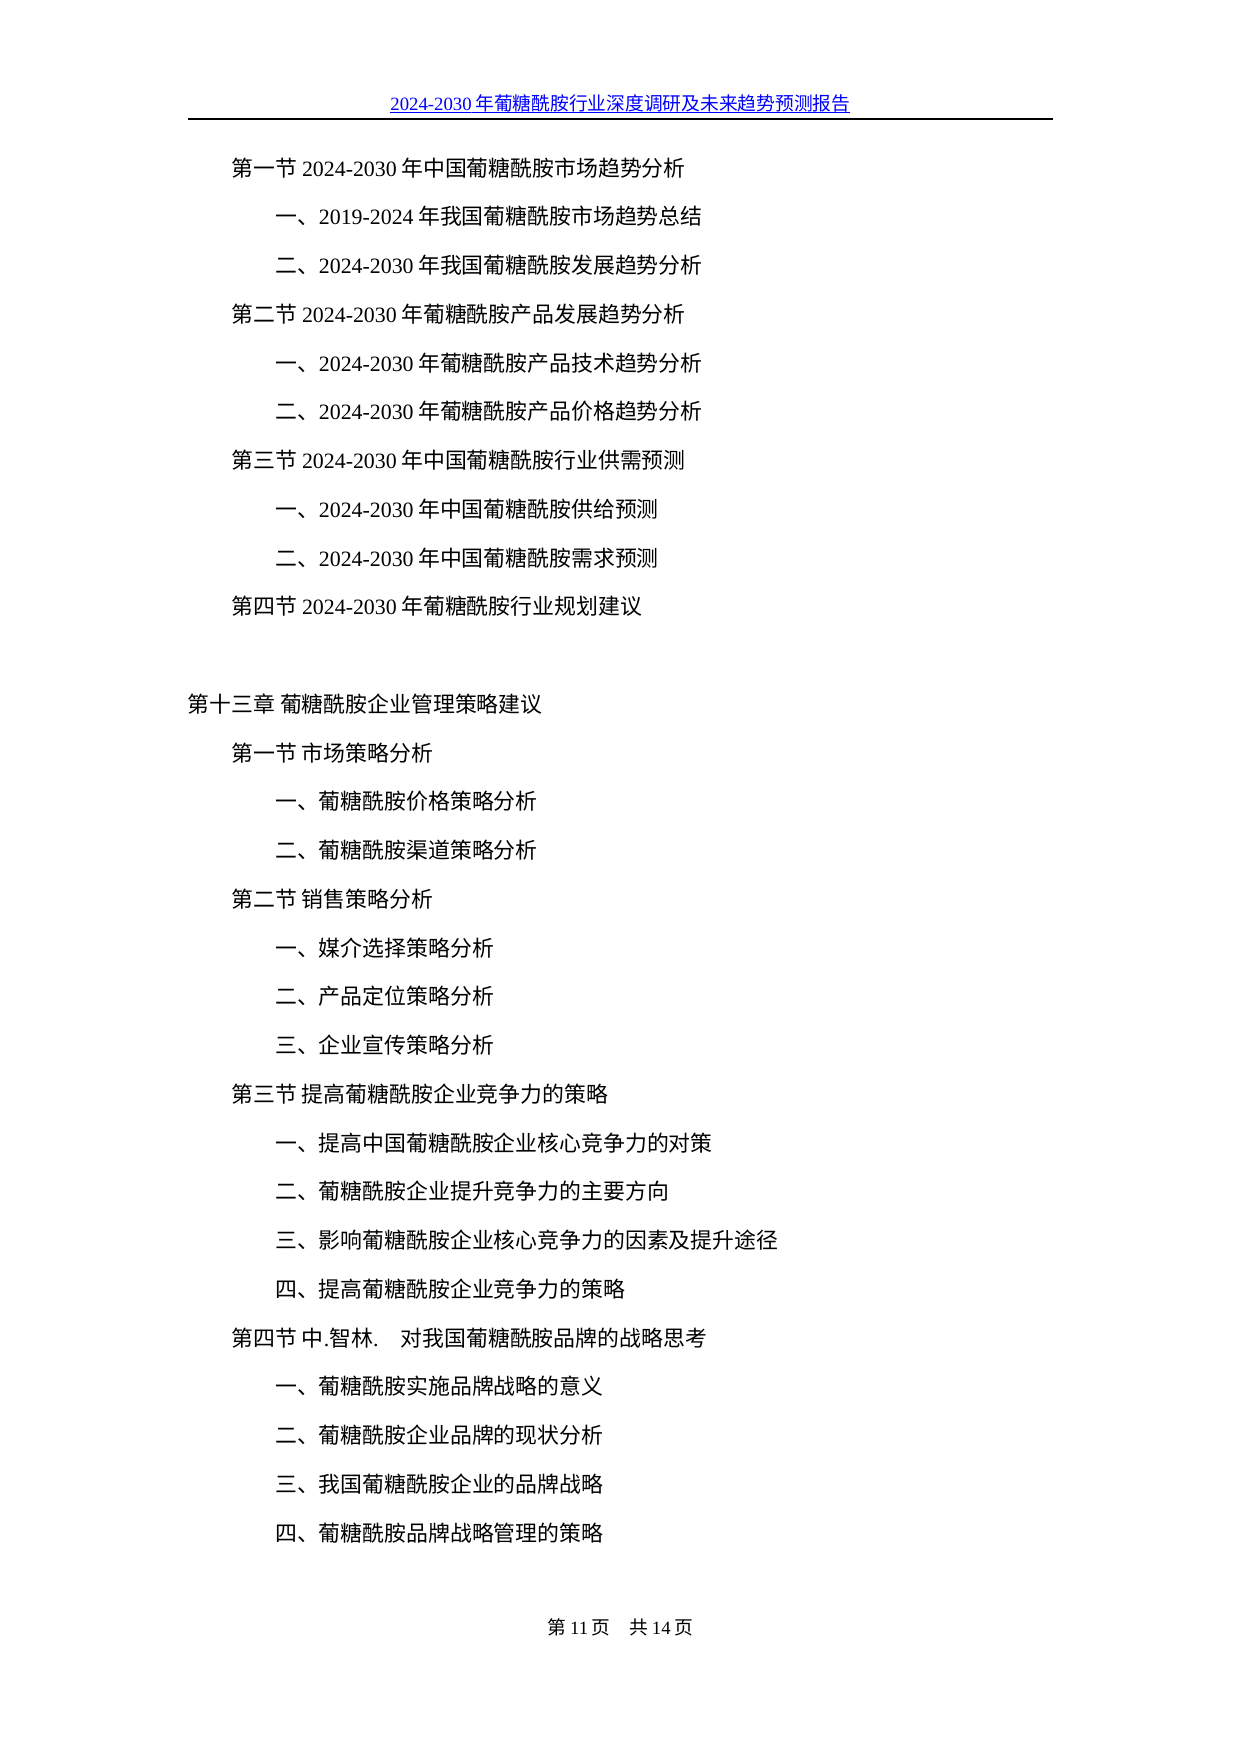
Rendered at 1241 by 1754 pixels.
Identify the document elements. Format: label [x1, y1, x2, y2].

text [187, 150, 1053, 1548]
